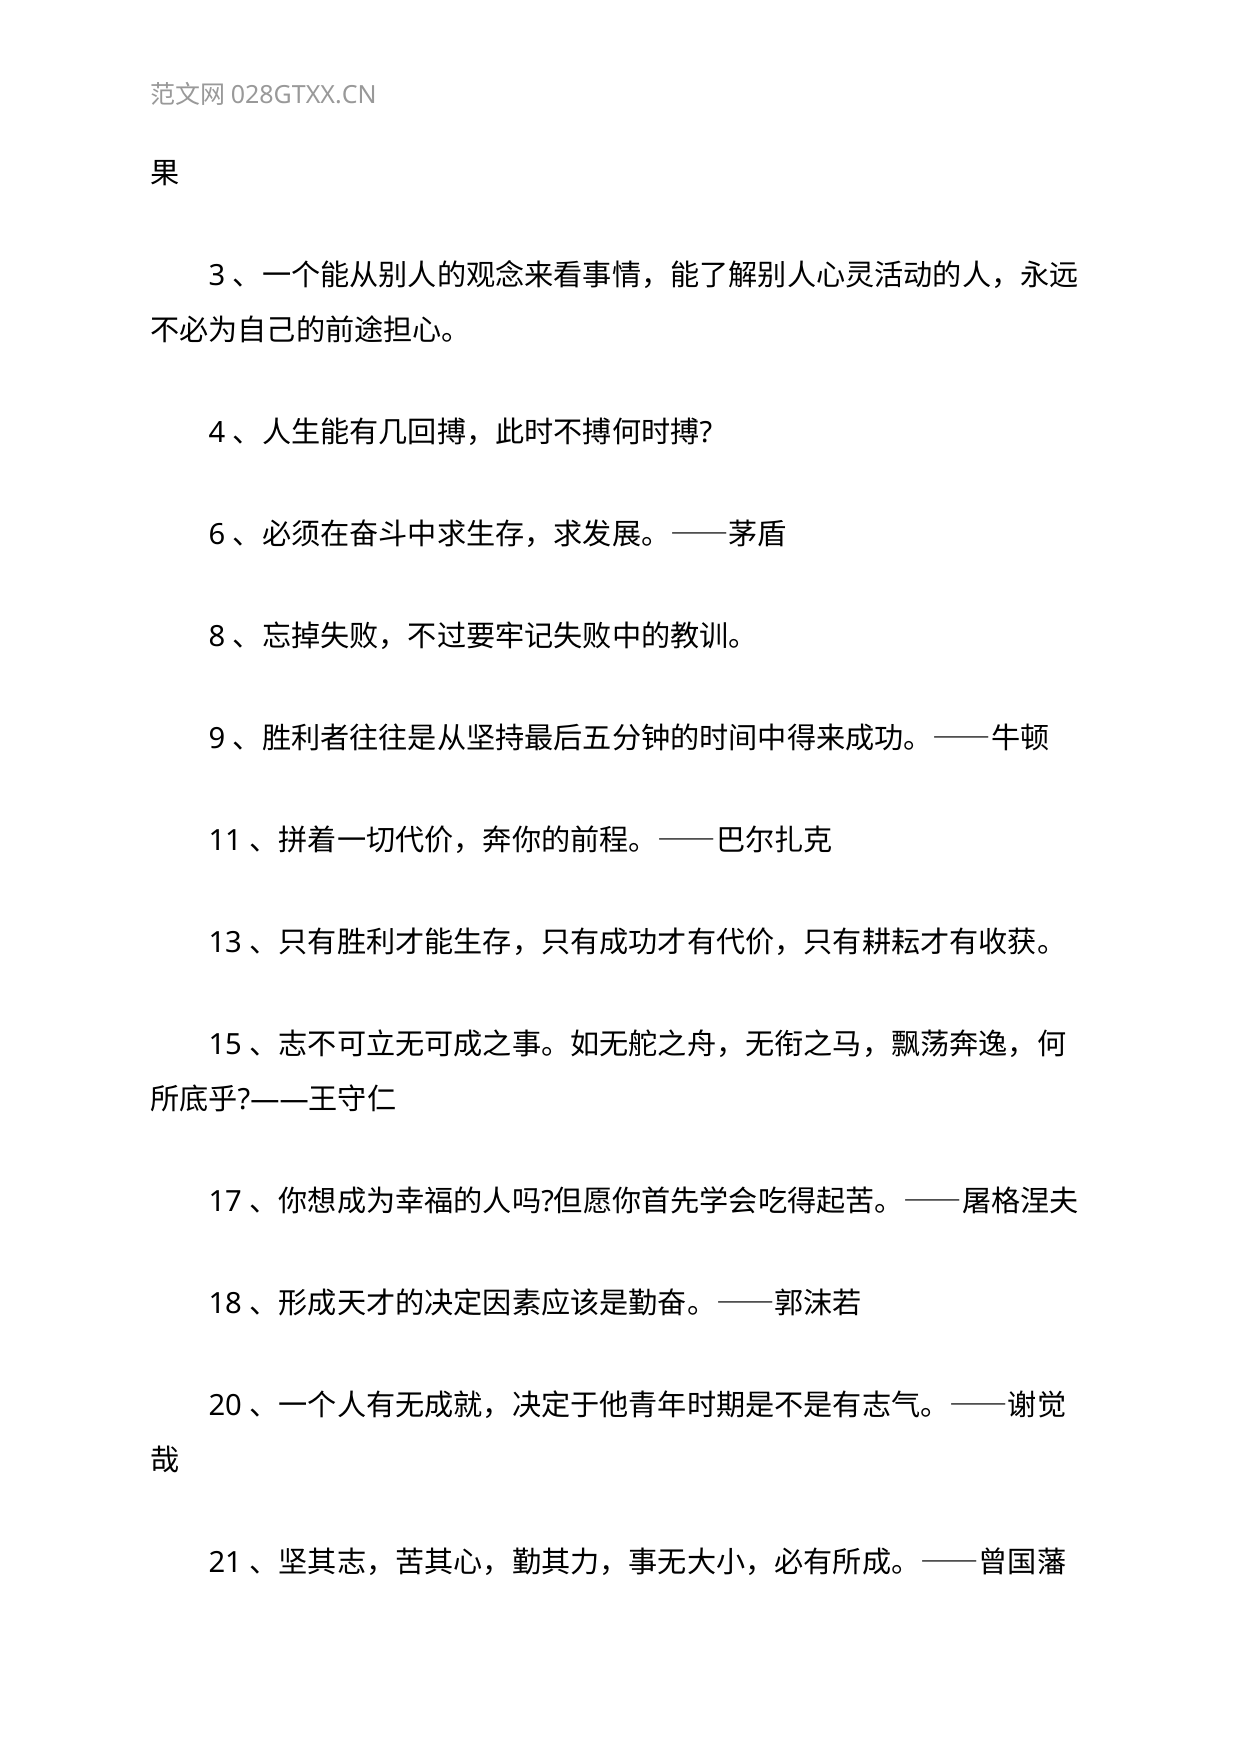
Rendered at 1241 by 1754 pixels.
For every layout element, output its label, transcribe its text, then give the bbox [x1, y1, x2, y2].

text 20 、一个人有无成就，决定于他青年时期是不是有志气。——谢觉哉 [150, 1381, 1090, 1479]
text 4 、人生能有几回搏，此时不搏何时搏? [150, 408, 1090, 451]
text 11 、拼着一切代价，奔你的前程。——巴尔扎克 [150, 816, 1090, 859]
text 8 、忘掉失败，不过要牢记失败中的教训。 [150, 612, 1090, 655]
text 6 、必须在奋斗中求生存，求发展。——茅盾 [150, 511, 1090, 553]
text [150, 150, 1090, 192]
text 13 、只有胜利才能生存，只有成功才有代价，只有耕耘才有收获。 [150, 918, 1090, 961]
text 9 、胜利者往往是从坚持最后五分钟的时间中得来成功。——牛顿 [150, 714, 1090, 757]
text 17 、你想成为幸福的人吗?但愿你首先学会吃得起苦。——屠格涅夫 [150, 1177, 1090, 1220]
text 15 、志不可立无可成之事。如无舵之舟，无衔之马，飘荡奔逸，何所底乎?——王守仁 [150, 1020, 1090, 1118]
text 3 、一个能从别人的观念来看事情，能了解别人心灵活动的人，永远不必为自己的前途担心。 [150, 252, 1090, 349]
text 21 、坚其志，苦其心，勤其力，事无大小，必有所成。——曾国藩 [150, 1538, 1090, 1581]
text 18 、形成天才的决定因素应该是勤奋。——郭沫若 [150, 1279, 1090, 1322]
